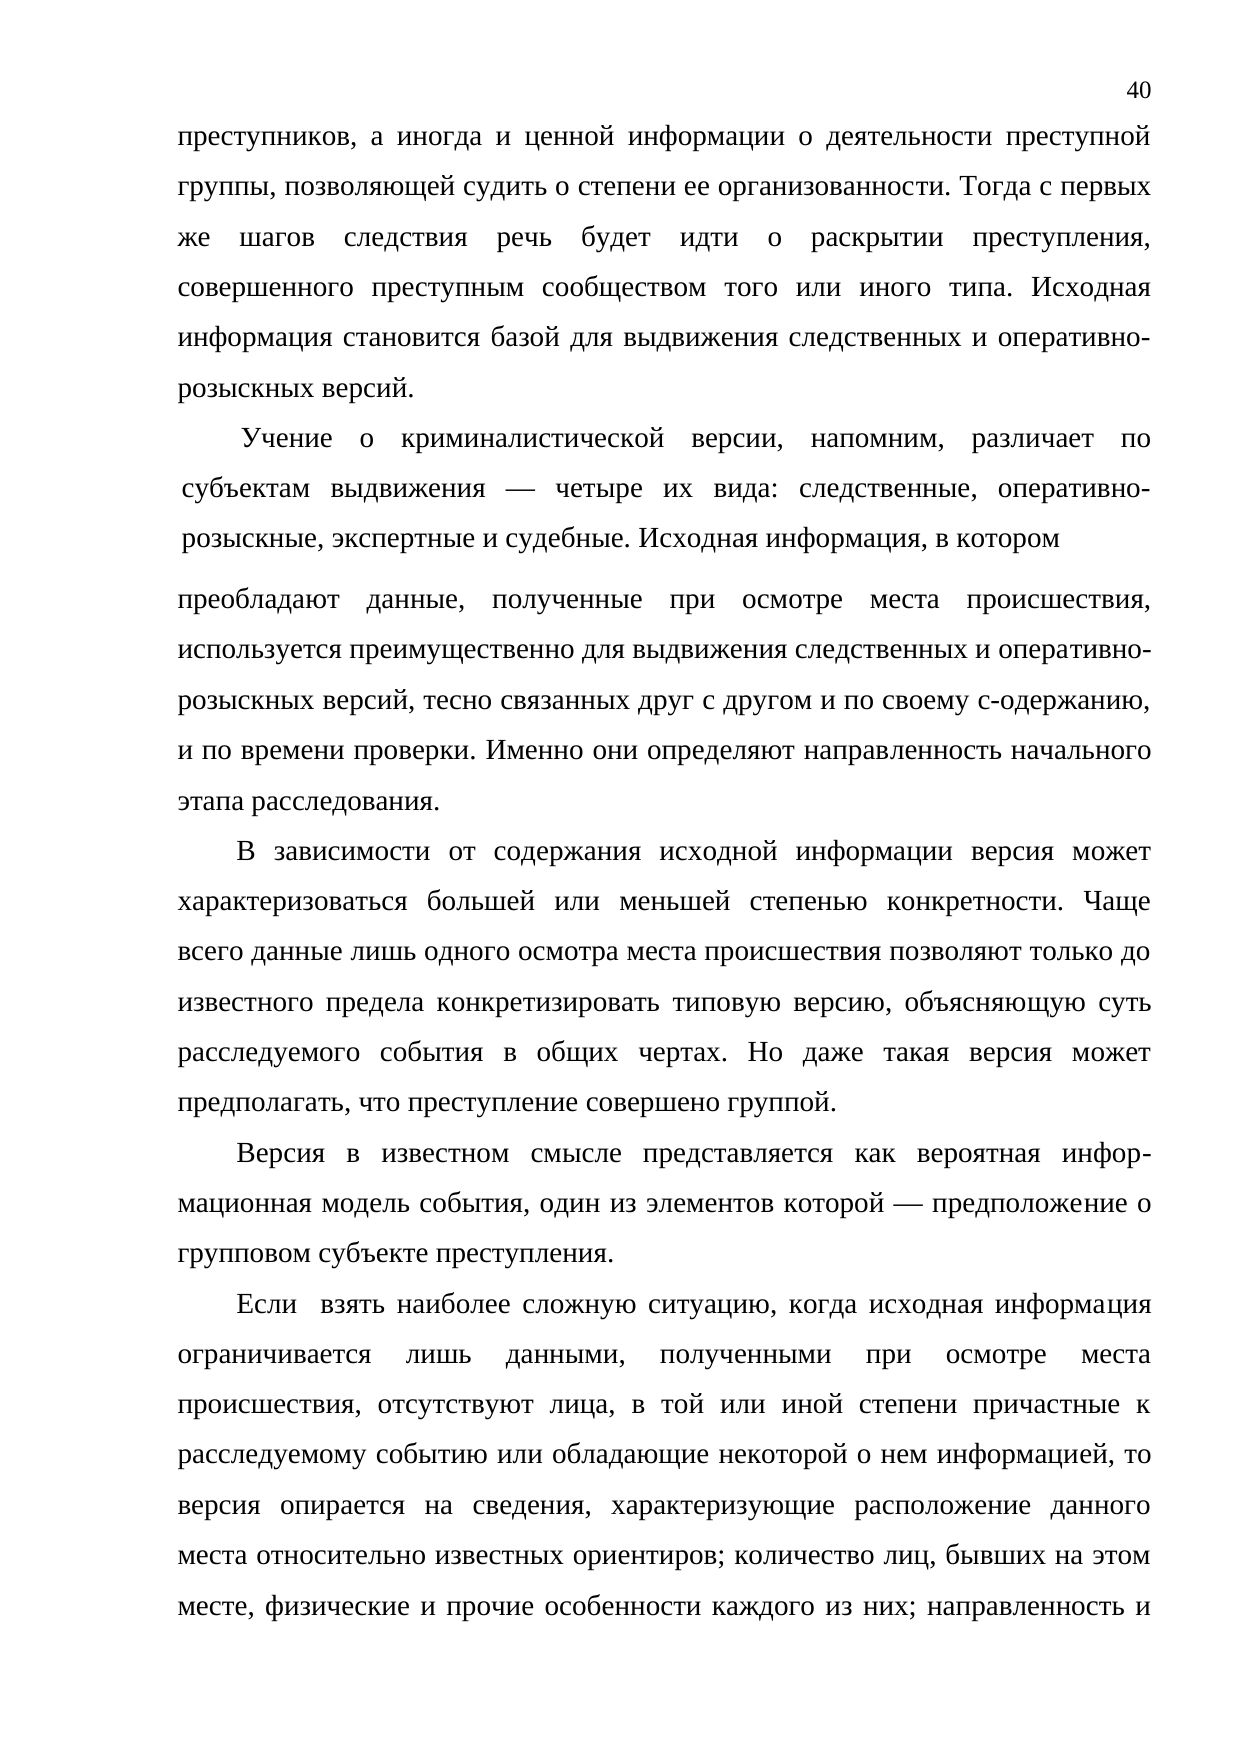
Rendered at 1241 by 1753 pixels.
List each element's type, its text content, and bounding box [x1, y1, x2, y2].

text В зависимости от содержания исходной информации версия может характеризоваться большей или меньшей степенью конкретности. Чаще всего данные лишь одного осмотра места происшествия позволяют только до известного предела конкретизировать типовую версию, объясняющую суть расследуемого события в общих чертах. Но даже такая версия может предполагать, что преступление совершено группой. [177, 833, 1152, 1118]
text Версия в известном смысле представляется как вероятная информационная модель события, один из элементов которой — предположение о групповом субъекте преступления. [177, 1135, 1152, 1269]
text Учение о криминалистической версии, напомним, различает по субъектам выдвижения — четыре их вида: следственные, оперативно-розыскные, экспертные и судебные. Исходная информация, в котором [181, 420, 1152, 554]
text преобладают данные, полученные при осмотре места происшествия, используется преимущественно для выдвижения следственных и оперативно-розыскных версий, тесно связанных друг с другом и по своему с-одержанию, и по времени проверки. Именно они определяют направленность начального этапа расследования. [177, 581, 1152, 816]
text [177, 1286, 1152, 1621]
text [177, 118, 1152, 403]
